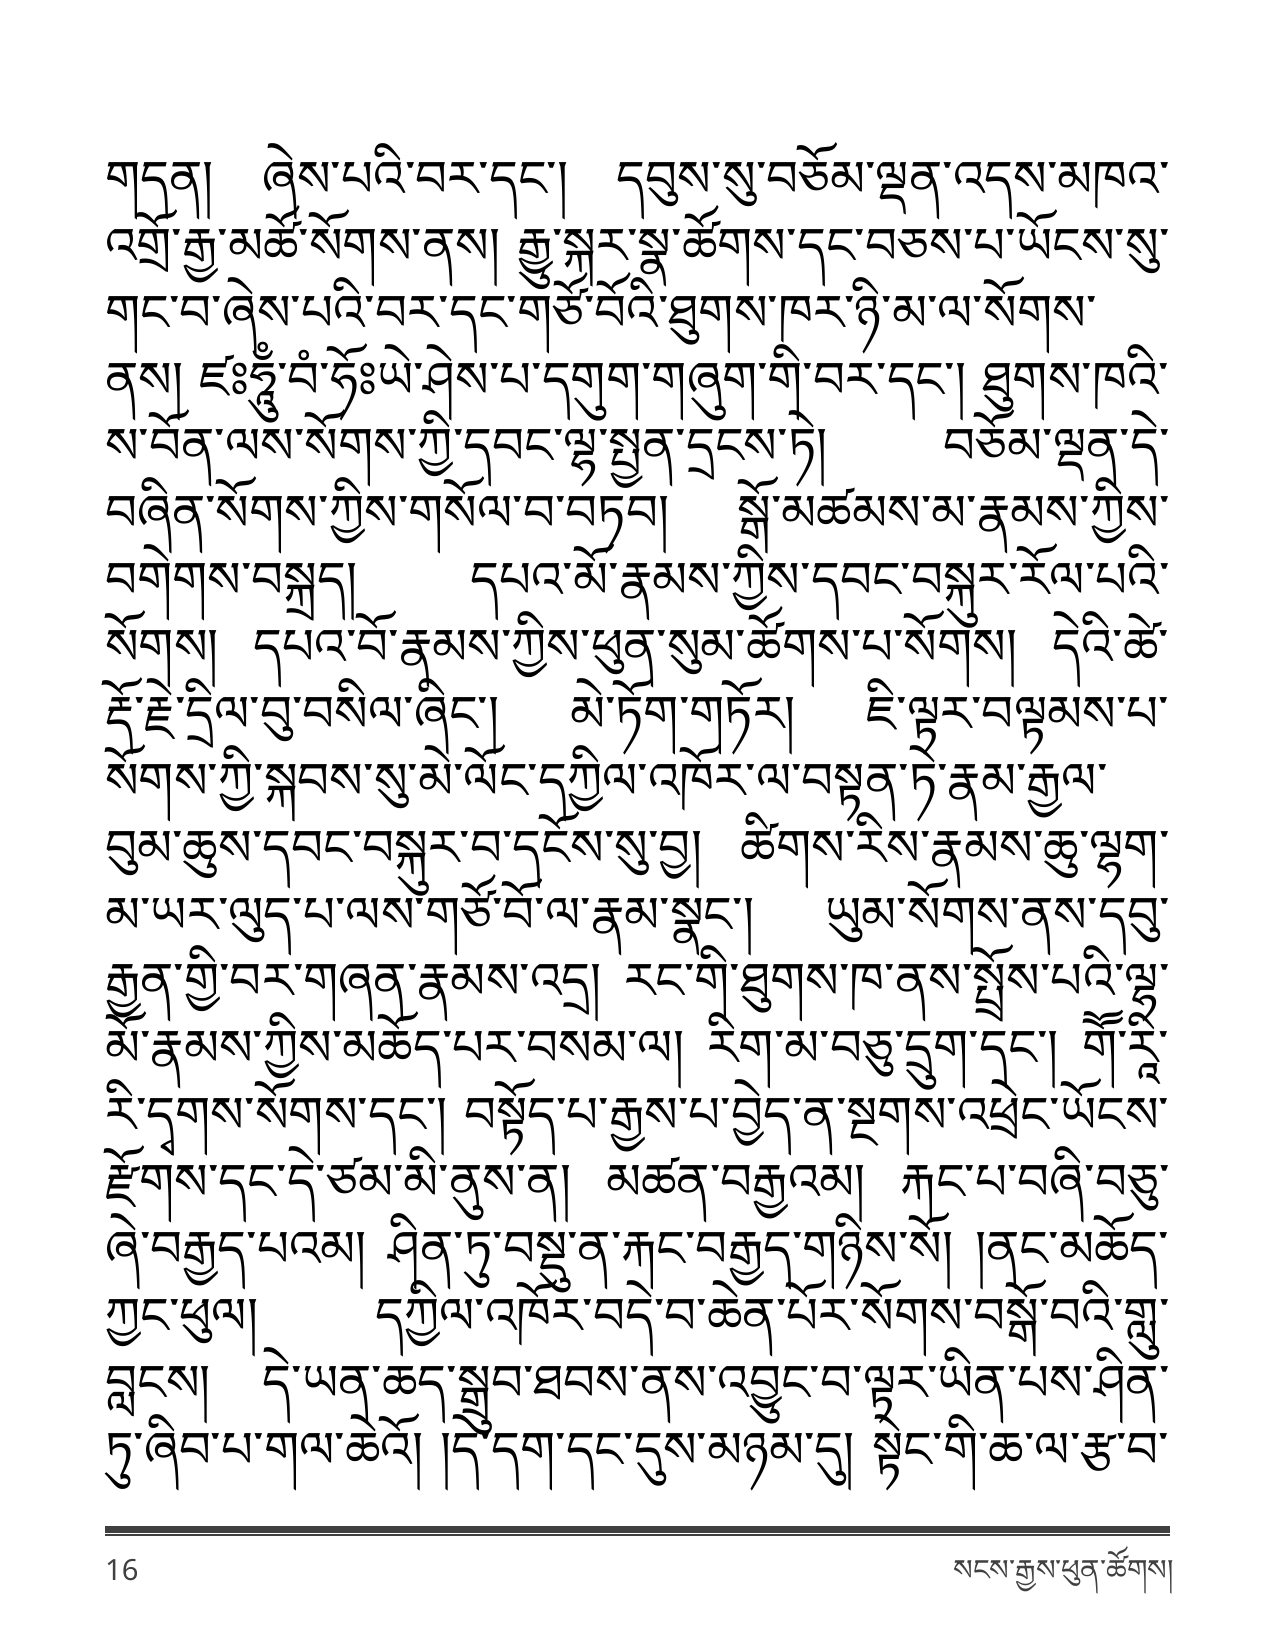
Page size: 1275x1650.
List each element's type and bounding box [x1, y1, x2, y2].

text [105, 150, 1170, 1479]
